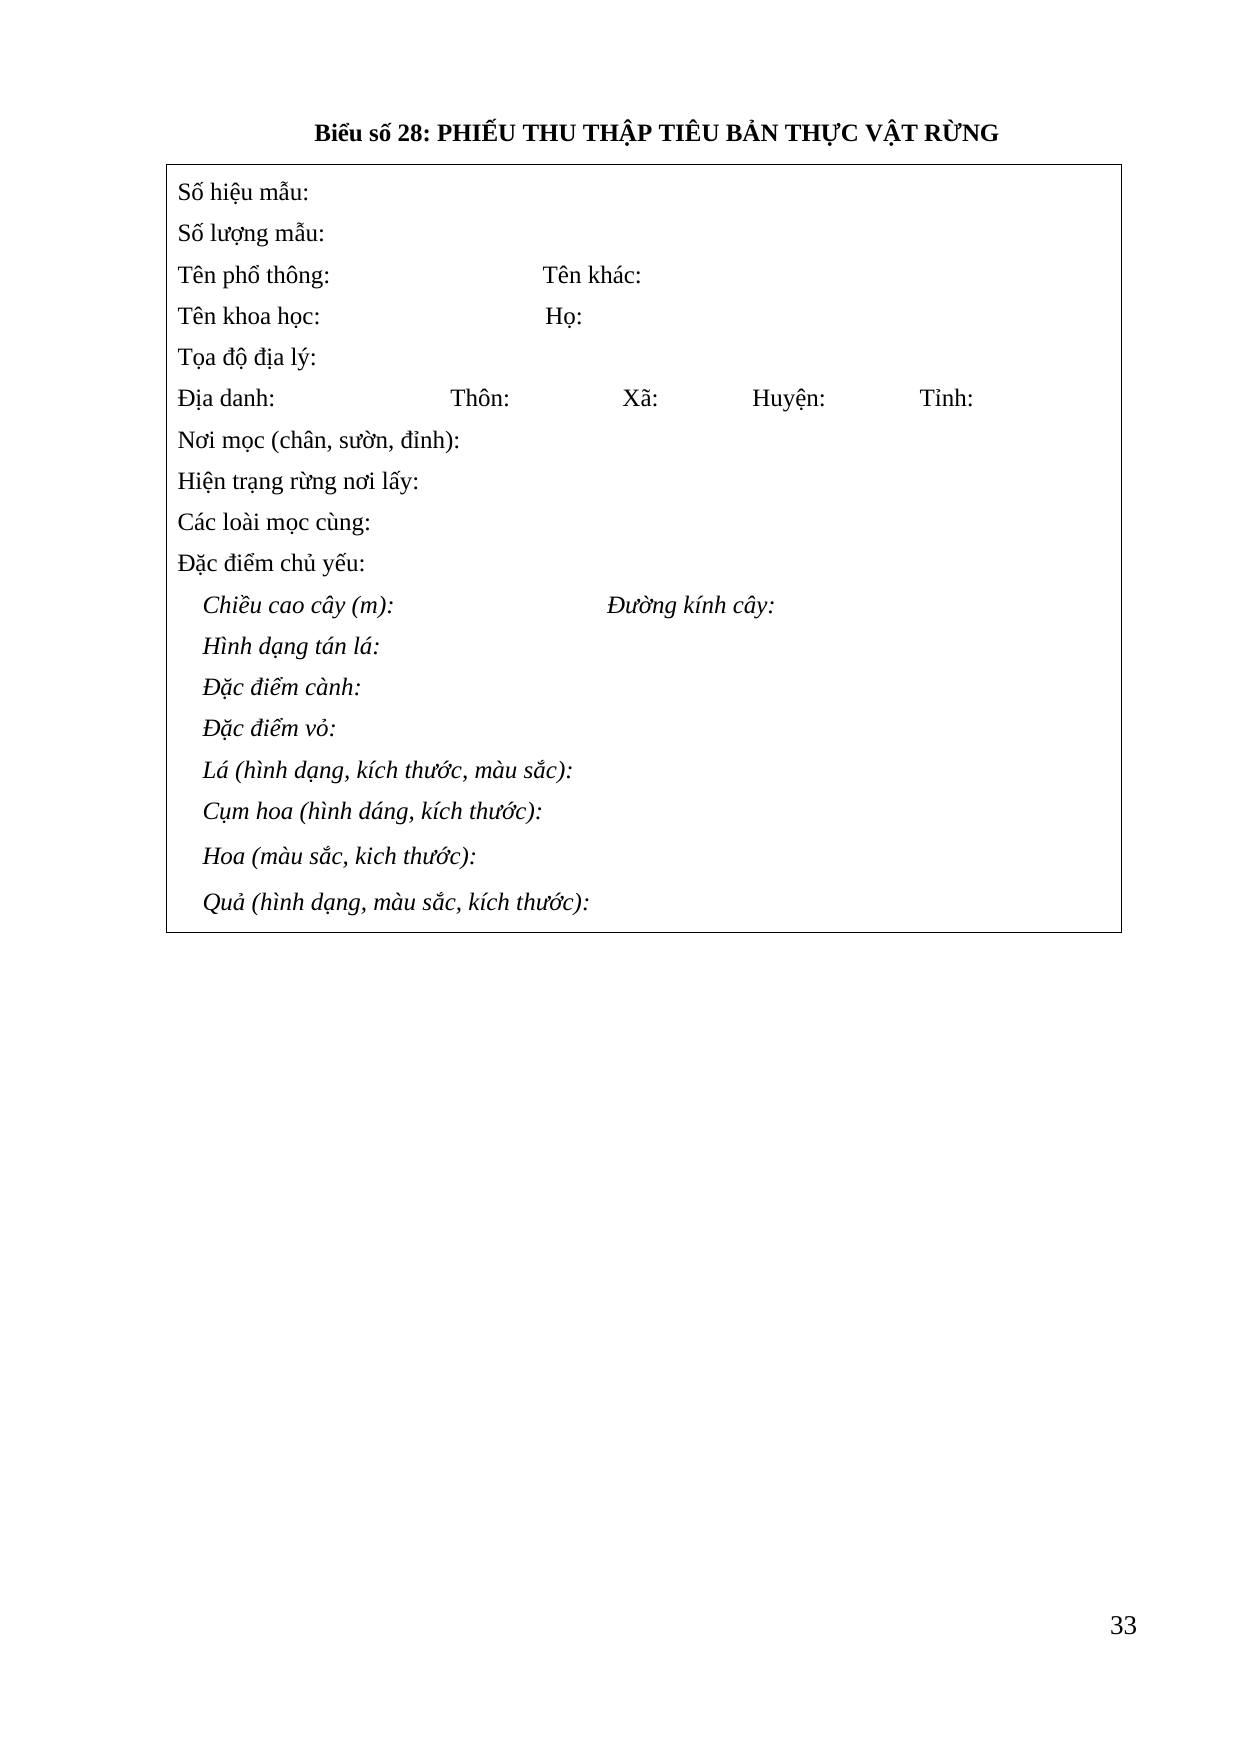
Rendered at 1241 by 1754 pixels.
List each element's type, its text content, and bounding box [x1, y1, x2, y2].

text Biểu số 28: PHIẾU THU THẬP TIÊU BẢN THỰC VẬT RỪNG [177, 118, 1137, 147]
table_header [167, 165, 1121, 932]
